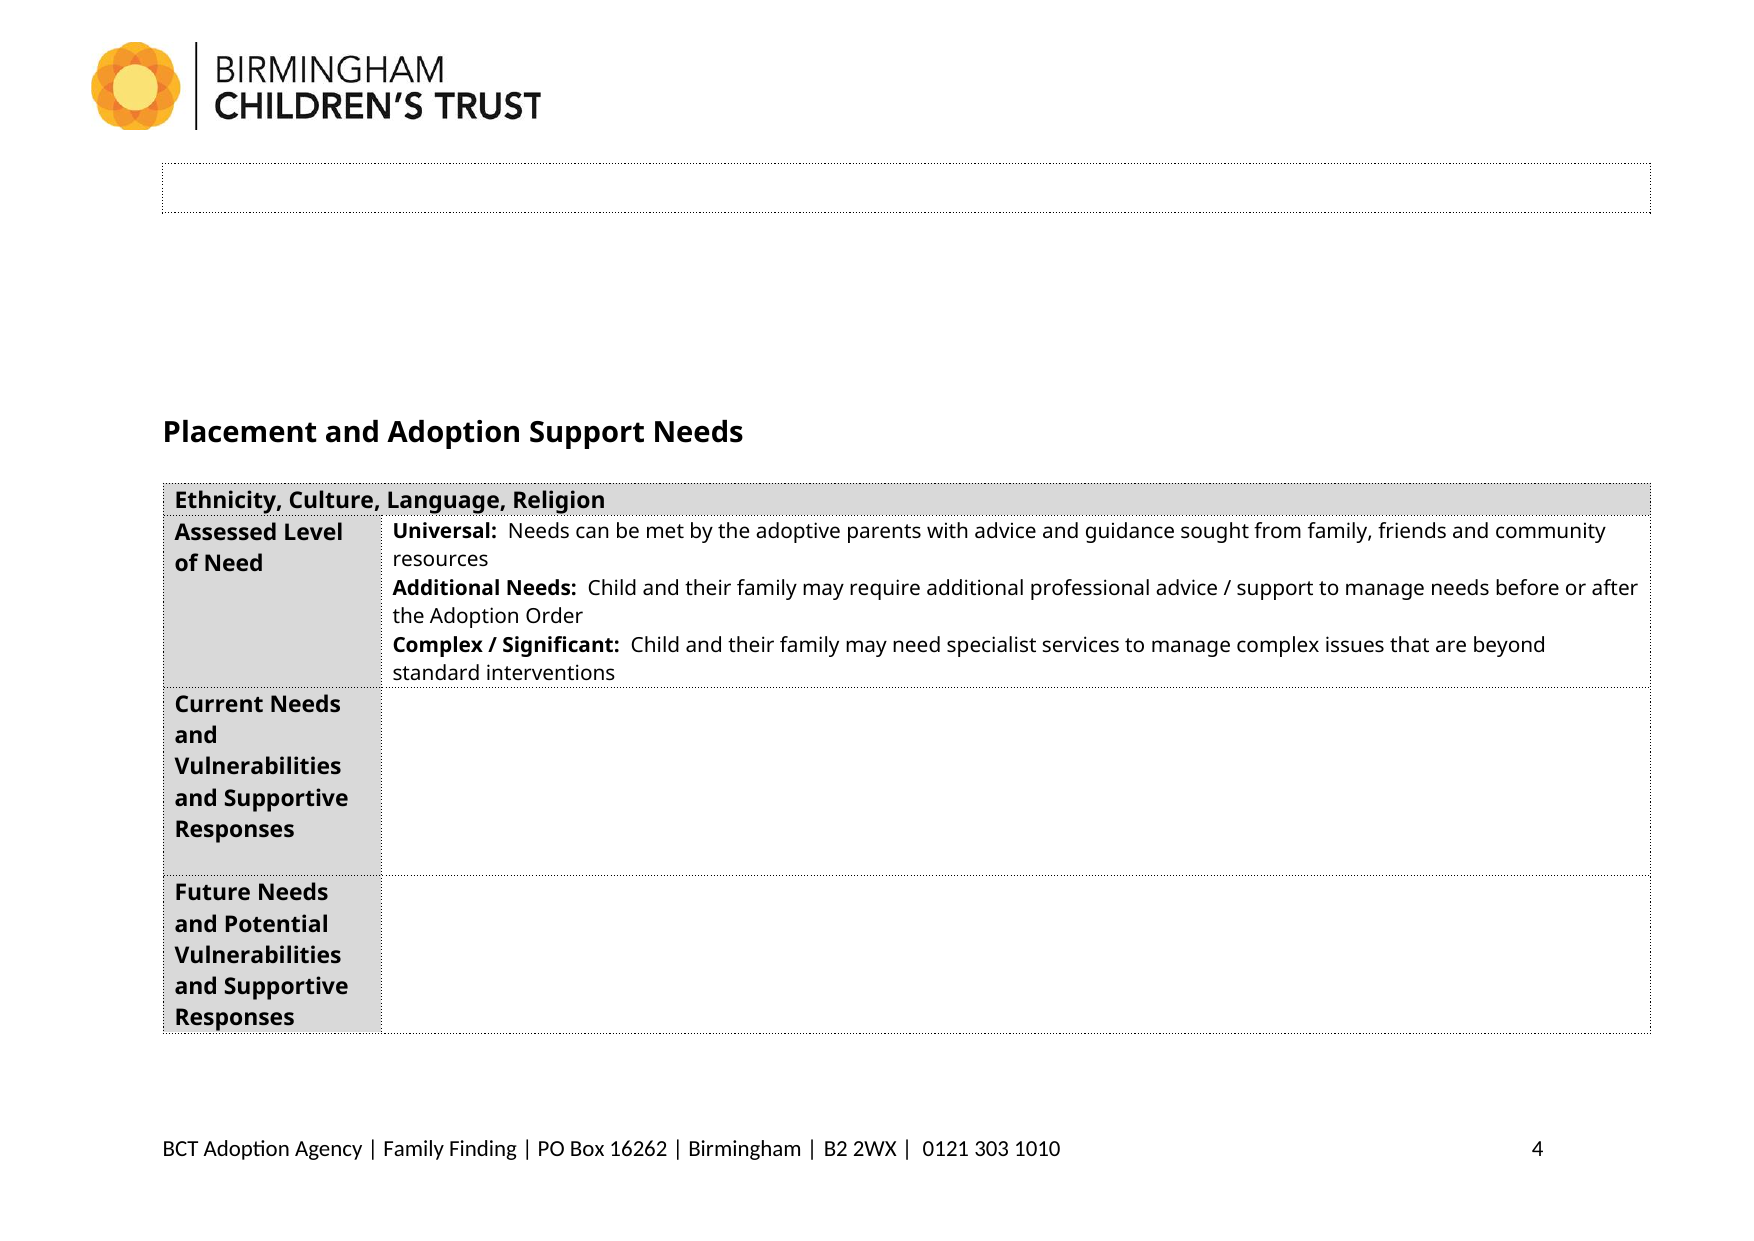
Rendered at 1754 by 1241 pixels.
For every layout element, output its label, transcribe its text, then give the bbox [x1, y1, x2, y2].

table_cell Current Needs and Vulnerabilities and Supportive Responses [163, 687, 381, 875]
table_cell Assessed Level of Need [163, 515, 381, 687]
table_header Ethnicity, Culture, Language, Religion [163, 483, 1651, 515]
table_cell [163, 163, 1650, 212]
table_cell Universal: Needs can be met by the adoptive parents with advice and guidance sought from family, friends and community resources Additional Needs: Child and their family may require additional professional advice / support to manage needs before or after the Adoption Order Complex / Significant: Child and their family may need specialist services to manage complex issues that are beyond standard interventions [381, 515, 1651, 687]
picture [90, 42, 541, 130]
table_cell [381, 875, 1651, 1032]
text Placement and Adoption Support Needs [162, 412, 1565, 451]
table_cell Future Needs and Potential Vulnerabilities and Supportive Responses [163, 875, 381, 1032]
table_cell [381, 687, 1651, 875]
